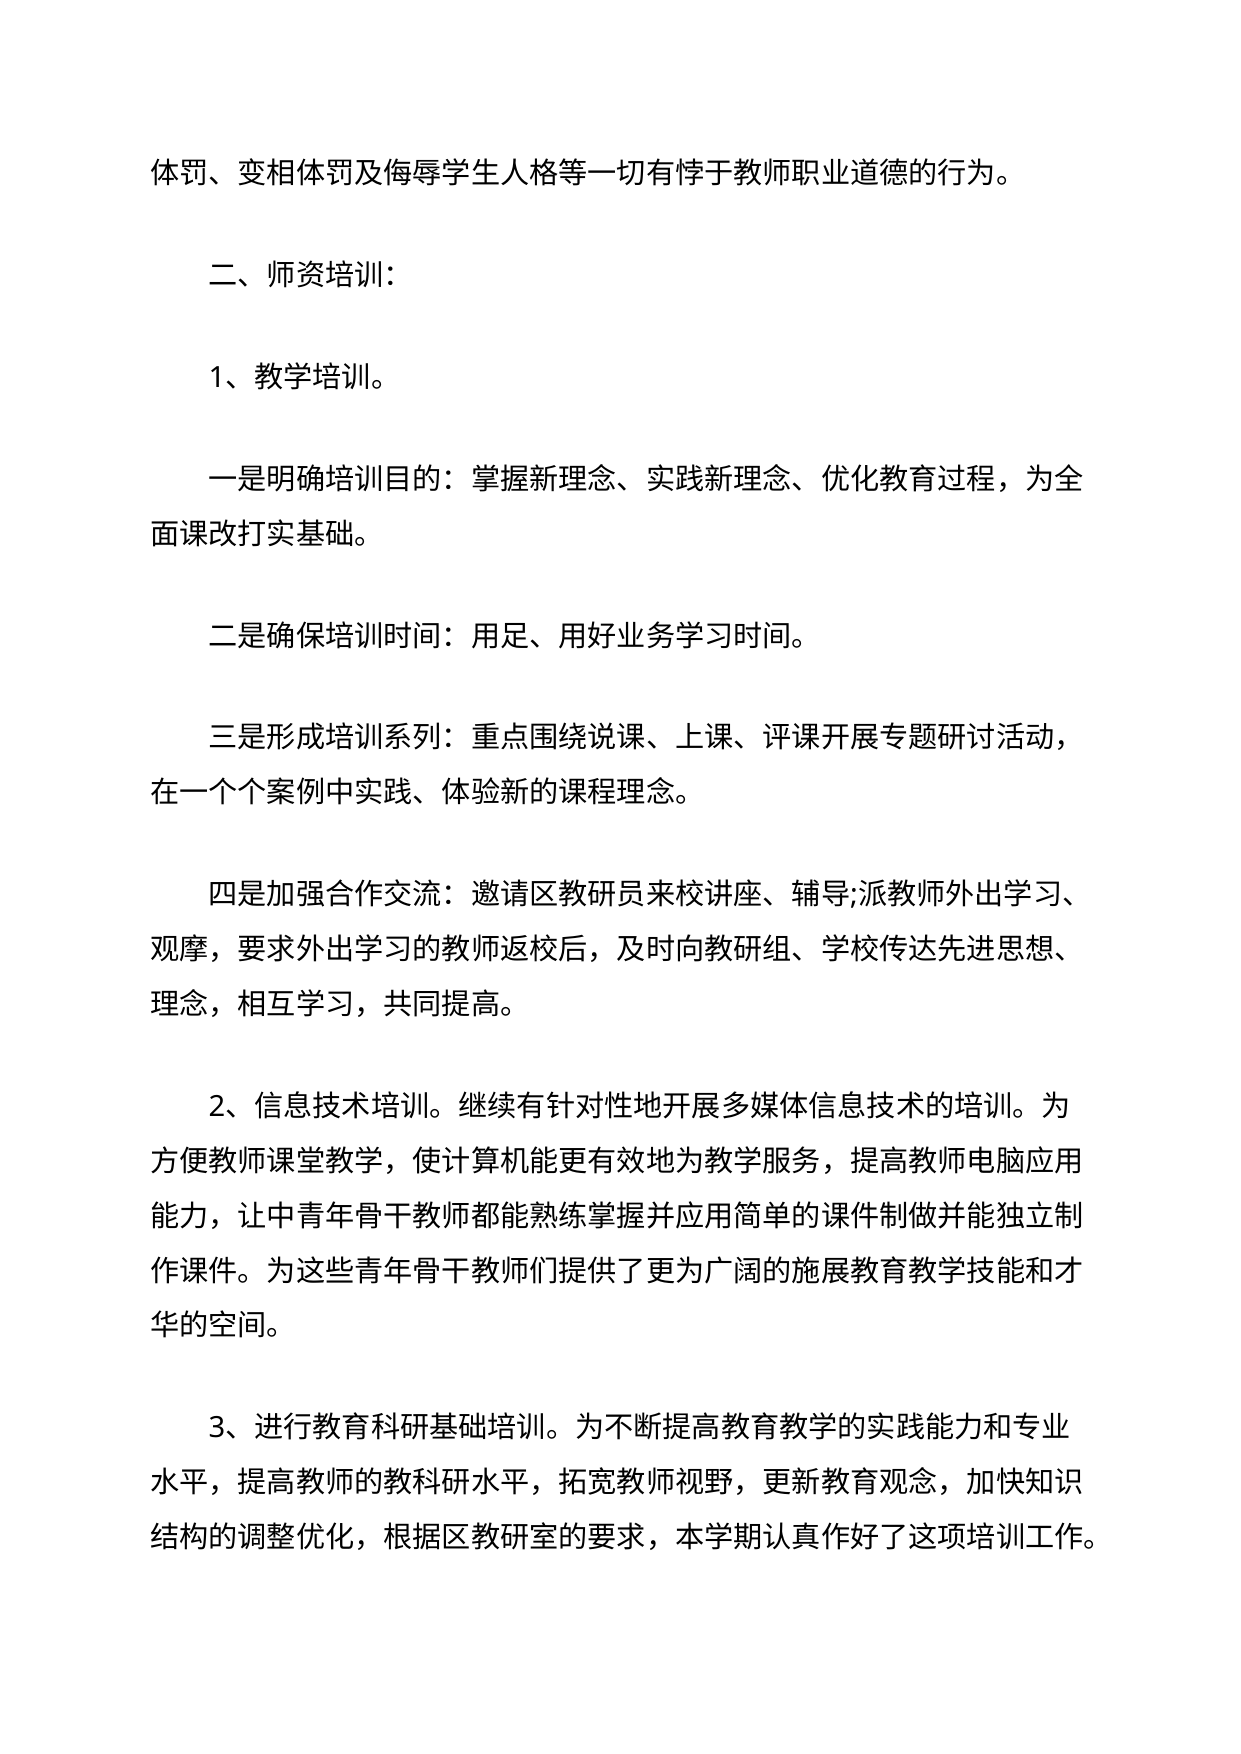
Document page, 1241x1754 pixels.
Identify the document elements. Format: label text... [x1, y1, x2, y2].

text 一是明确培训目的：掌握新理念、实践新理念、优化教育过程，为全面课改打实基础。 [150, 456, 1090, 553]
text 三是形成培训系列：重点围绕说课、上课、评课开展专题研讨活动，在一个个案例中实践、体验新的课程理念。 [150, 714, 1090, 811]
text 1、教学培训。 [150, 353, 1090, 396]
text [150, 1404, 1090, 1556]
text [150, 150, 1090, 192]
text 2、信息技术培训。继续有针对性地开展多媒体信息技术的培训。为方便教师课堂教学，使计算机能更有效地为教学服务，提高教师电脑应用能力，让中青年骨干教师都能熟练掌握并应用简单的课件制做并能独立制作课件。为这些青年骨干教师们提供了更为广阔的施展教育教学技能和才华的空间。 [150, 1082, 1090, 1344]
text 四是加强合作交流：邀请区教研员来校讲座、辅导;派教师外出学习、观摩，要求外出学习的教师返校后，及时向教研组、学校传达先进思想、理念，相互学习，共同提高。 [150, 871, 1090, 1023]
text 二、师资培训： [150, 252, 1090, 294]
text 二是确保培训时间：用足、用好业务学习时间。 [150, 612, 1090, 654]
